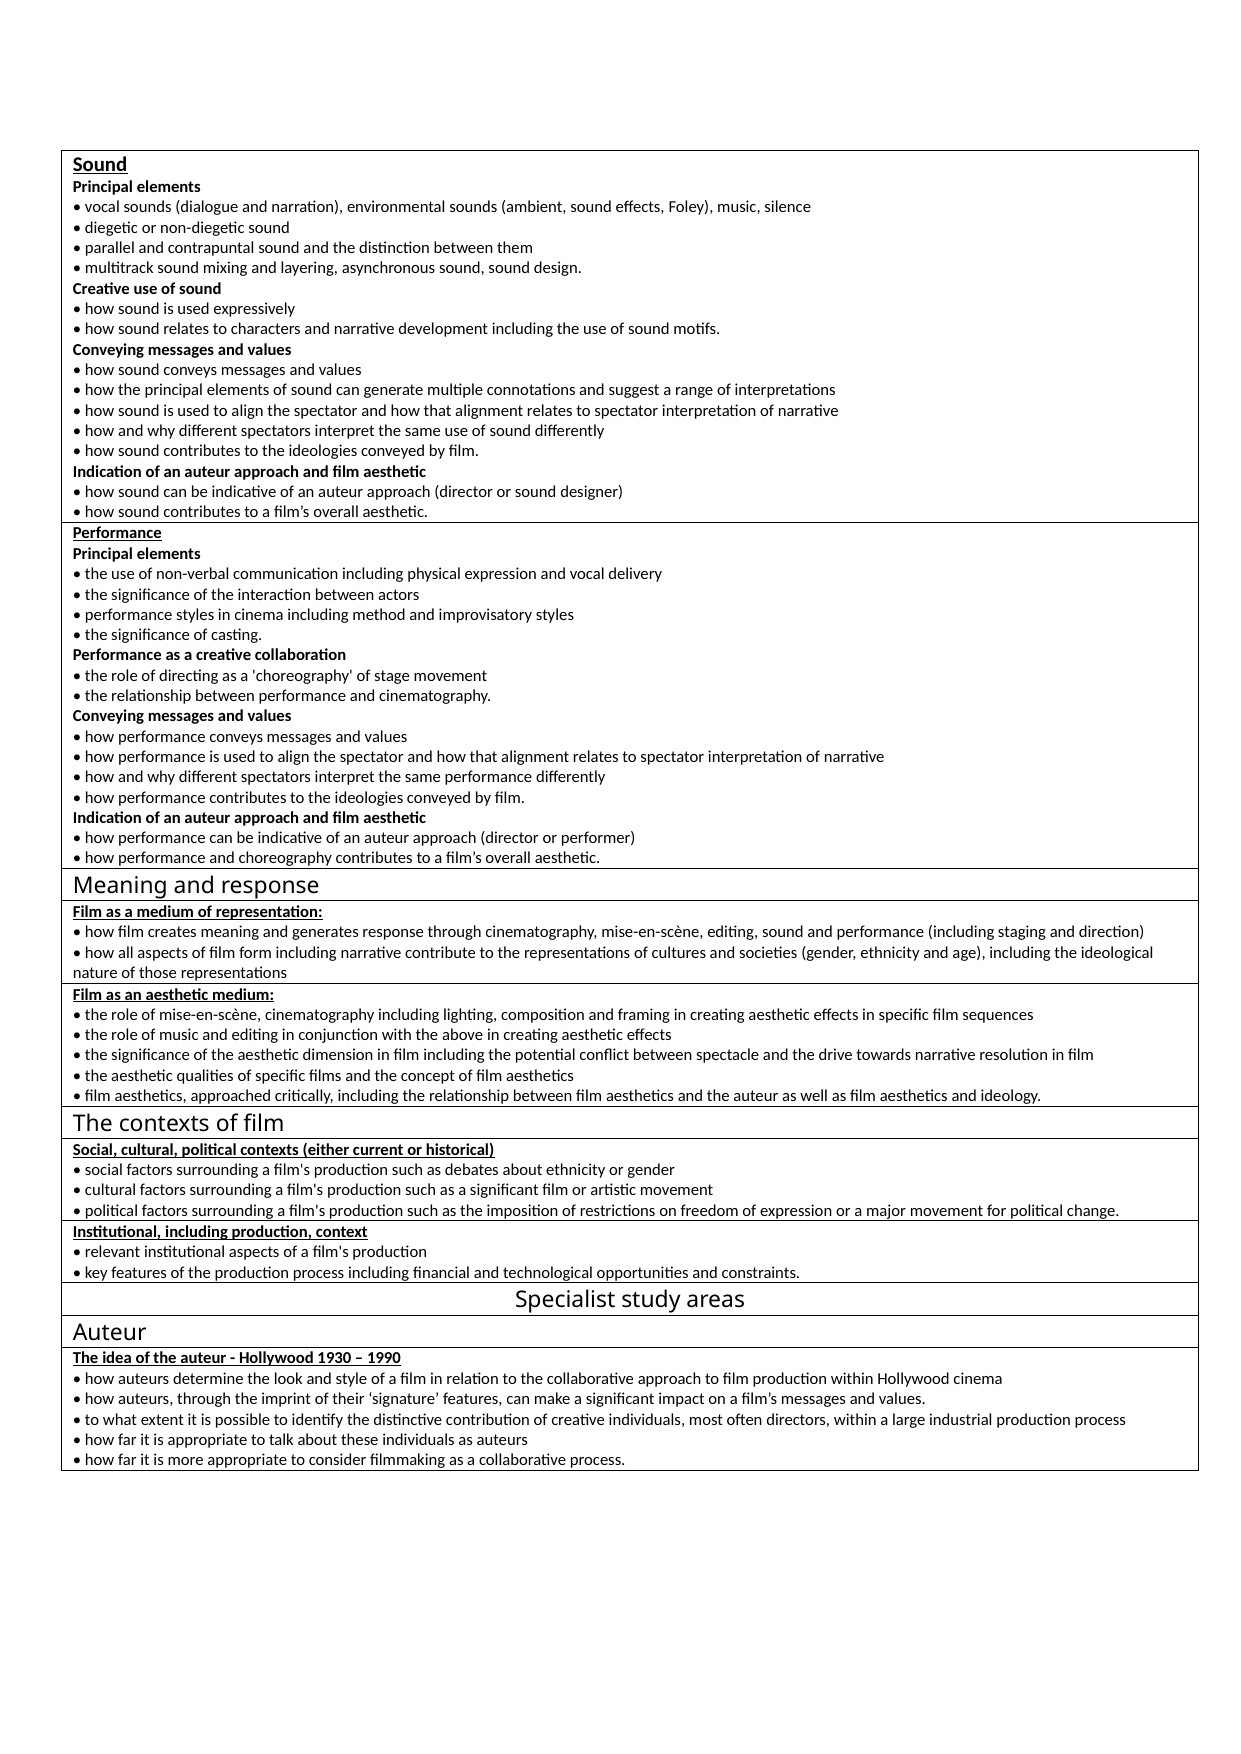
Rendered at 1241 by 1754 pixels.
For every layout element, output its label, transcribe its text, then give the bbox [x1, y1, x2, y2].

table_cell Specialist study areas [62, 1283, 1198, 1314]
table_cell Auteur [62, 1316, 1198, 1347]
table_cell The idea of the auteur - Hollywood 1930 – 1990 • how auteurs determine the look and style of a film in relation to the collaborative approach to film production within Hollywood cinema • how auteurs, through the imprint of their ‘signature’ features, can make a significant impact on a film’s messages and values. • to what extent it is possible to identify the distinctive contribution of creative individuals, most often directors, within a large industrial production process • how far it is appropriate to talk about these individuals as auteurs • how far it is more appropriate to consider filmmaking as a collaborative process. [62, 1348, 1198, 1470]
table_cell Meaning and response [62, 869, 1198, 900]
table_cell Performance Principal elements • the use of non-verbal communication including physical expression and vocal delivery • the significance of the interaction between actors • performance styles in cinema including method and improvisatory styles • the significance of casting. Performance as a creative collaboration • the role of directing as a 'choreography' of stage movement • the relationship between performance and cinematography. Conveying messages and values • how performance conveys messages and values • how performance is used to align the spectator and how that alignment relates to spectator interpretation of narrative • how and why different spectators interpret the same performance differently • how performance contributes to the ideologies conveyed by film. Indication of an auteur approach and film aesthetic • how performance can be indicative of an auteur approach (director or performer) • how performance and choreography contributes to a film’s overall aesthetic. [62, 523, 1198, 868]
table_cell Film as a medium of representation: • how film creates meaning and generates response through cinematography, mise-en-scène, editing, sound and performance (including staging and direction) • how all aspects of film form including narrative contribute to the representations of cultures and societies (gender, ethnicity and age), including the ideological nature of those representations [62, 901, 1198, 983]
table_cell Film as an aesthetic medium: • the role of mise-en-scène, cinematography including lighting, composition and framing in creating aesthetic effects in specific film sequences • the role of music and editing in conjunction with the above in creating aesthetic effects • the significance of the aesthetic dimension in film including the potential conflict between spectacle and the drive towards narrative resolution in film • the aesthetic qualities of specific films and the concept of film aesthetics • film aesthetics, approached critically, including the relationship between film aesthetics and the auteur as well as film aesthetics and ideology. [62, 984, 1198, 1106]
table_cell Institutional, including production, context • relevant institutional aspects of a film's production • key features of the production process including financial and technological opportunities and constraints. [62, 1221, 1198, 1282]
table_cell Sound Principal elements • vocal sounds (dialogue and narration), environmental sounds (ambient, sound effects, Foley), music, silence • diegetic or non-diegetic sound • parallel and contrapuntal sound and the distinction between them • multitrack sound mixing and layering, asynchronous sound, sound design. Creative use of sound • how sound is used expressively • how sound relates to characters and narrative development including the use of sound motifs. Conveying messages and values • how sound conveys messages and values • how the principal elements of sound can generate multiple connotations and suggest a range of interpretations • how sound is used to align the spectator and how that alignment relates to spectator interpretation of narrative • how and why different spectators interpret the same use of sound differently • how sound contributes to the ideologies conveyed by film. Indication of an auteur approach and film aesthetic • how sound can be indicative of an auteur approach (director or sound designer) • how sound contributes to a film’s overall aesthetic. [62, 151, 1198, 522]
table_cell Social, cultural, political contexts (either current or historical) • social factors surrounding a film's production such as debates about ethnicity or gender • cultural factors surrounding a film's production such as a significant film or artistic movement • political factors surrounding a film's production such as the imposition of restrictions on freedom of expression or a major movement for political change. [62, 1139, 1198, 1220]
table_cell The contexts of film [62, 1107, 1198, 1138]
